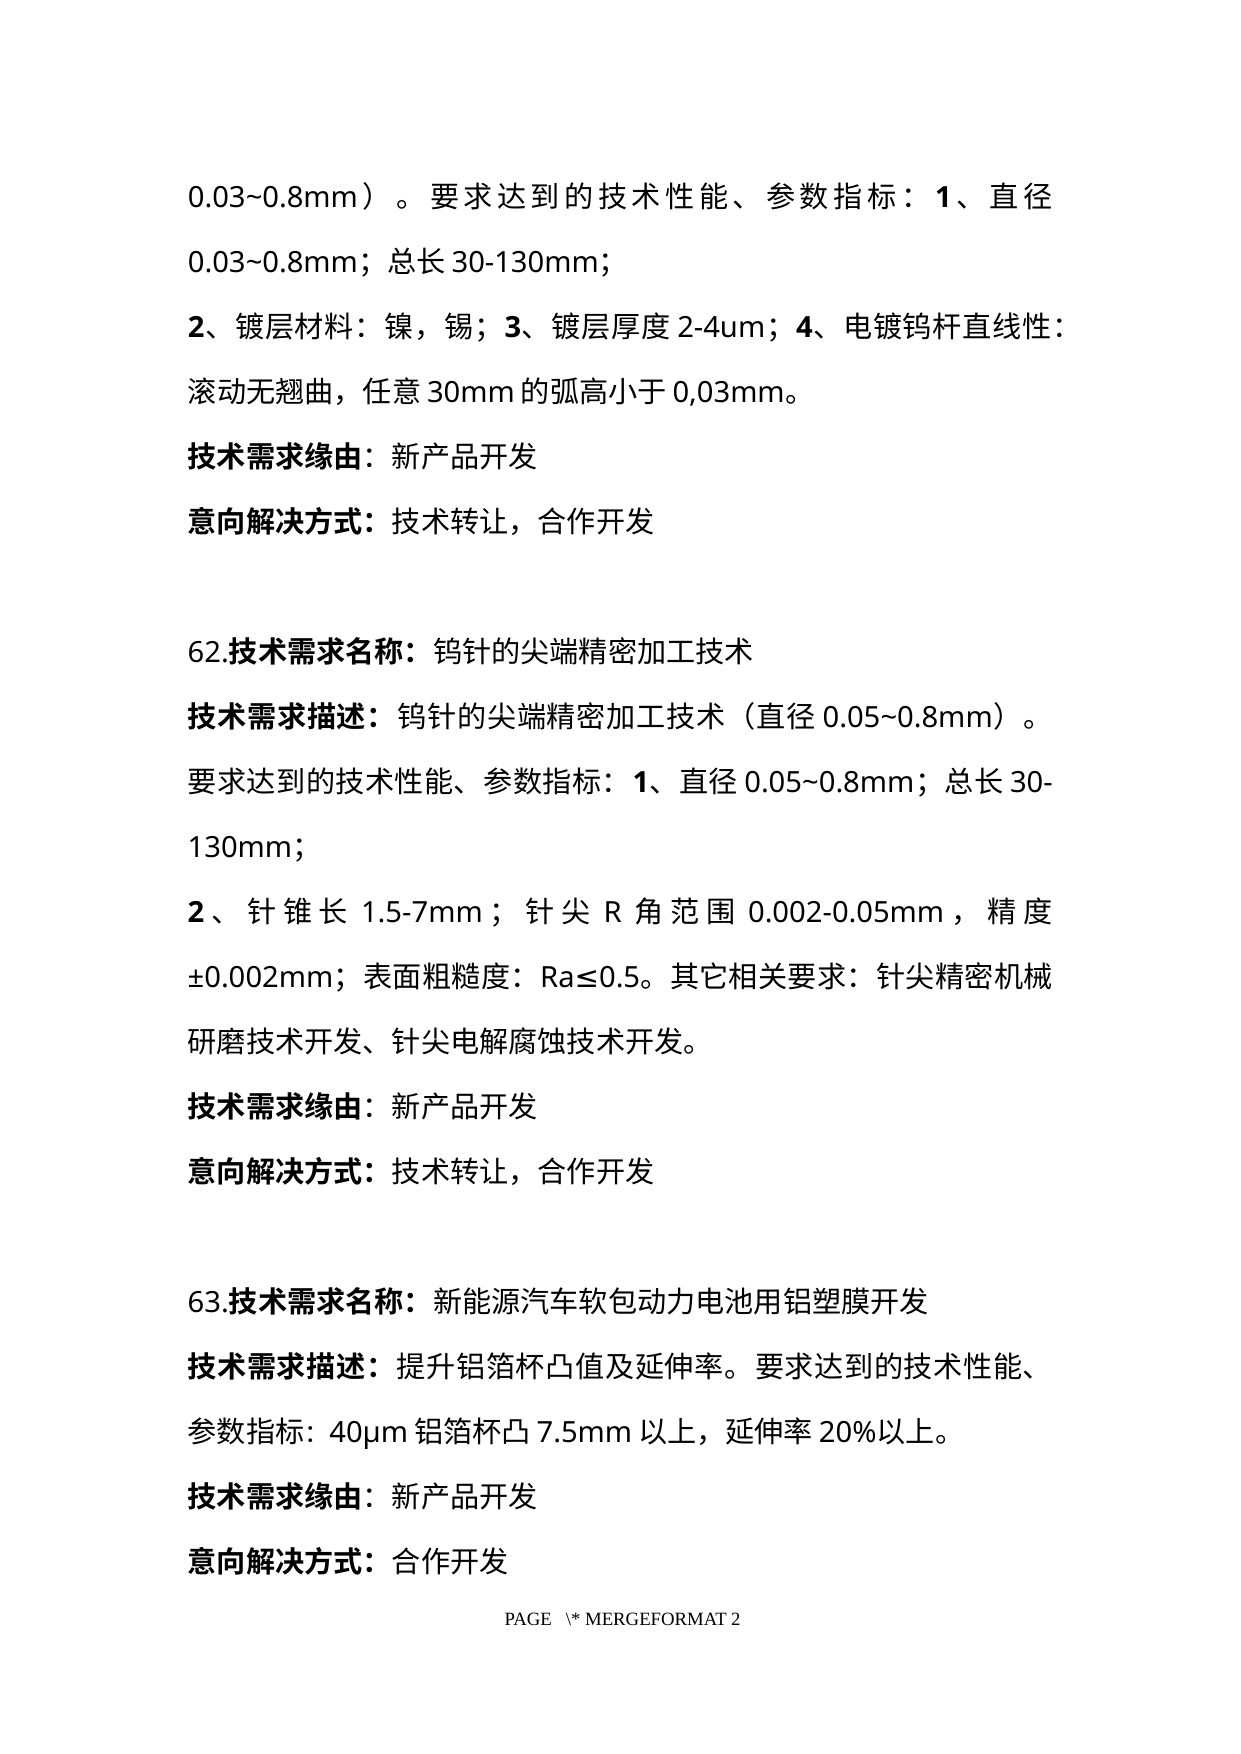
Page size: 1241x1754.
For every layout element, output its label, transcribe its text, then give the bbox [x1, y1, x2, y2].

text 2、针锥长1.5-7mm；针尖R角范围0.002-0.05mm，精度±0.002mm；表面粗糙度：Ra≤0.5。其它相关要求：针尖精密机械研磨技术开发、针尖电解腐蚀技术开发。 [187, 877, 1053, 1072]
text 意向解决方式：合作开发 [187, 1527, 1053, 1592]
text 技术需求缘由：新产品开发 [187, 1072, 1053, 1137]
text 63.技术需求名称：新能源汽车软包动力电池用铝塑膜开发 [187, 1267, 1053, 1332]
text 技术需求描述：提升铝箔杯凸值及延伸率。要求达到的技术性能、参数指标：40μm铝箔杯凸7.5mm以上，延伸率20%以上。 [187, 1332, 1053, 1462]
text 技术需求描述：钨针的尖端精密加工技术（直径0.05~0.8mm）。要求达到的技术性能、参数指标：1、直径0.05~0.8mm；总长30-130mm； [187, 682, 1053, 877]
text 技术需求缘由：新产品开发 [187, 1462, 1053, 1527]
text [188, 162, 1053, 292]
text 意向解决方式：技术转让，合作开发 [187, 487, 1053, 552]
text 技术需求缘由：新产品开发 [187, 422, 1053, 487]
text 2、镀层材料：镍，锡；3、镀层厚度2-4um；4、电镀钨杆直线性：滚动无翘曲，任意30mm的弧高小于0,03mm。 [188, 292, 1053, 422]
text 62.技术需求名称：钨针的尖端精密加工技术 [187, 617, 1053, 682]
text 意向解决方式：技术转让，合作开发 [187, 1137, 1053, 1202]
